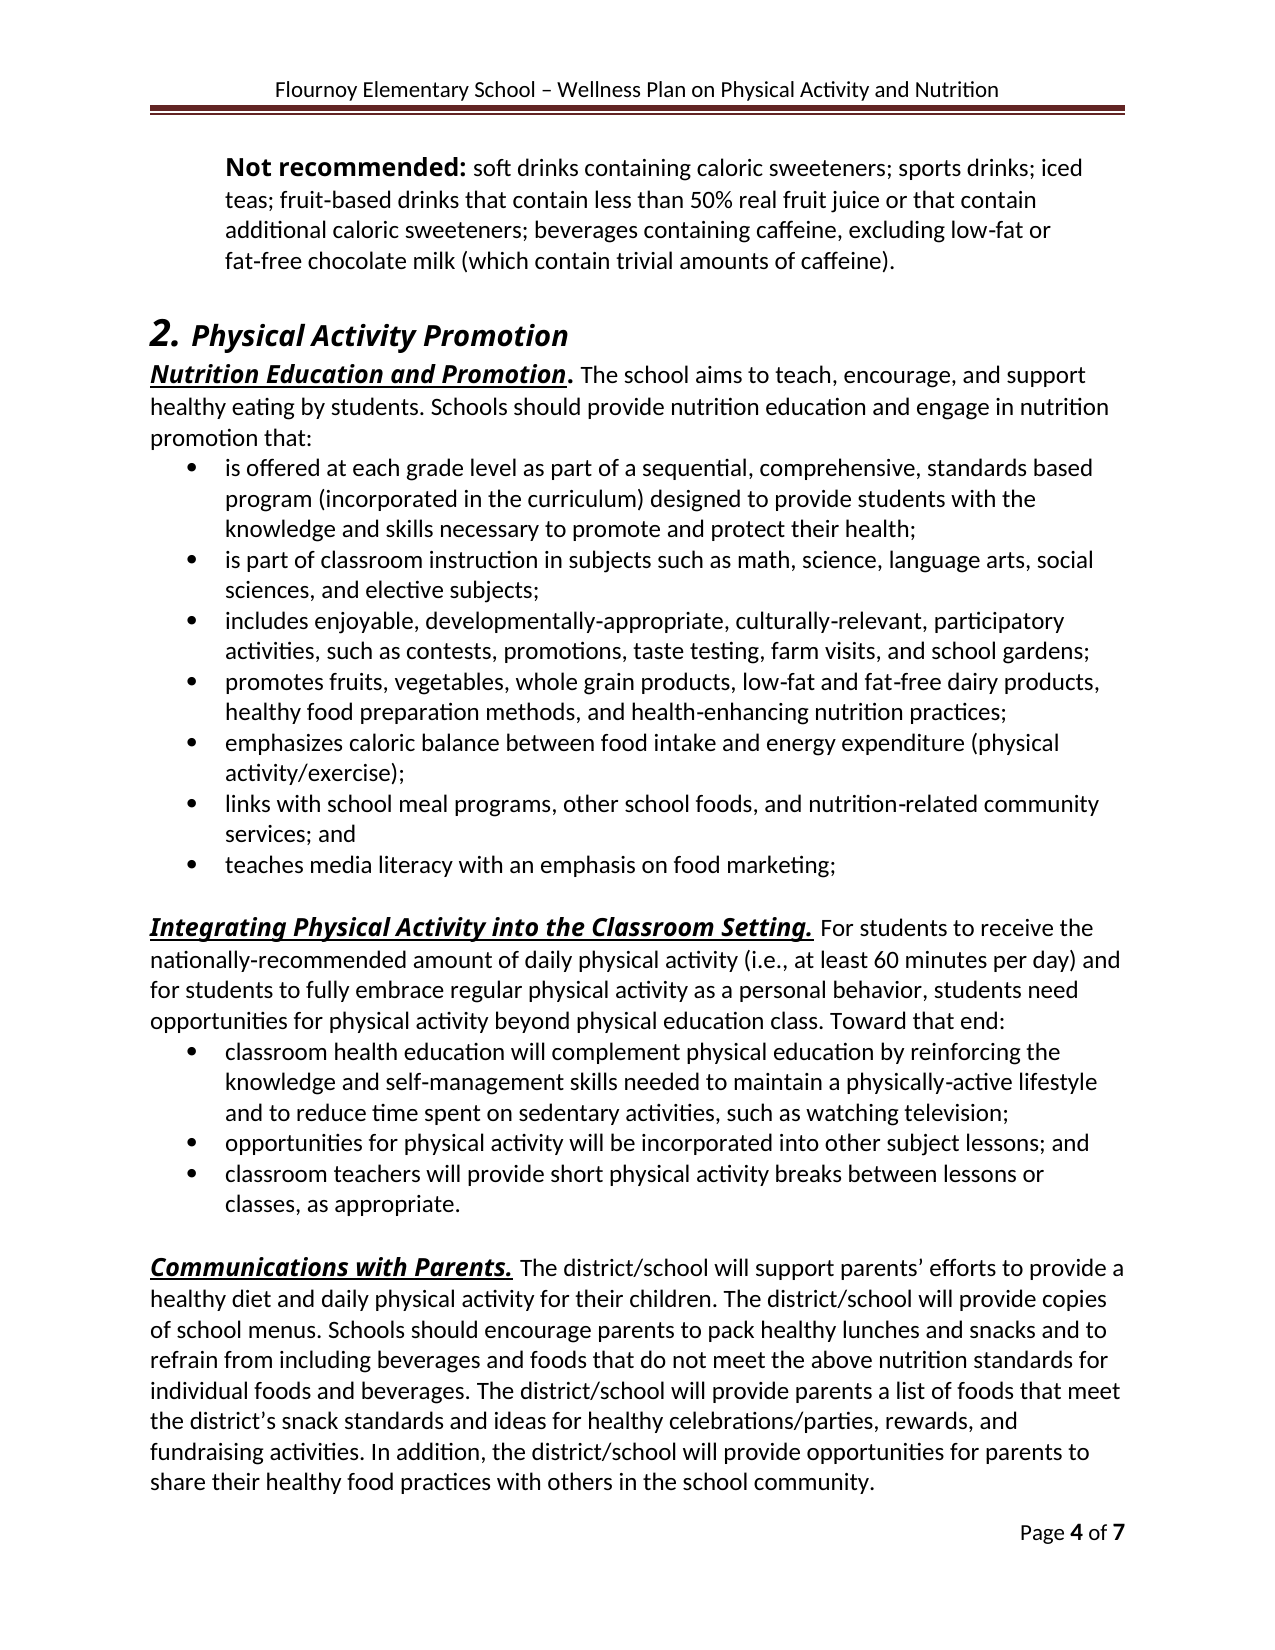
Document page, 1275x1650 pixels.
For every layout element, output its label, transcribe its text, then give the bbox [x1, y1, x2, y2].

list emphasizes caloric balance between food intake and energy expenditure (physical activity/exercise); [187, 727, 1125, 788]
text 2. Physical Activity Promotion [150, 306, 1125, 357]
list links with school meal programs, other school foods, and nutrition‐related community services; and [187, 788, 1125, 849]
list promotes fruits, vegetables, whole grain products, low‐fat and fat‐free dairy products, healthy food preparation methods, and health‐enhancing nutrition practices; [187, 666, 1125, 727]
list teaches media literacy with an emphasis on food marketing; [187, 849, 1125, 879]
text Nutrition Education and Promotion. The school aims to teach, encourage, and support healthy eating by students. Schools should provide nutrition education and engage in nutrition promotion that: [150, 357, 1125, 452]
list is part of classroom instruction in subjects such as math, science, language arts, social sciences, and elective subjects; [187, 544, 1125, 605]
text Not recommended: soft drinks containing caloric sweeteners; sports drinks; iced teas; fruit‐based drinks that contain less than 50% real fruit juice or that contain additional caloric sweeteners; beverages containing caffeine, excluding low‐fat or fat‐free chocolate milk (which contain trivial amounts of caffeine). [150, 150, 1125, 276]
list classroom teachers will provide short physical activity breaks between lessons or classes, as appropriate. [187, 1158, 1125, 1219]
list is offered at each grade level as part of a sequential, comprehensive, standards based program (incorporated in the curriculum) designed to provide students with the knowledge and skills necessary to promote and protect their health; [187, 452, 1125, 544]
list includes enjoyable, developmentally‐appropriate, culturally‐relevant, participatory activities, such as contests, promotions, taste testing, farm visits, and school gardens; [187, 605, 1125, 666]
list classroom health education will complement physical education by reinforcing the knowledge and self‐management skills needed to maintain a physically‐active lifestyle and to reduce time spent on sedentary activities, such as watching television; [187, 1036, 1125, 1127]
list opportunities for physical activity will be incorporated into other subject lessons; and [187, 1127, 1125, 1158]
text Integrating Physical Activity into the Classroom Setting. For students to receive the nationally‐recommended amount of daily physical activity (i.e., at least 60 minutes per day) and for students to fully embrace regular physical activity as a personal behavior, students need opportunities for physical activity beyond physical education class. Toward that end: [150, 910, 1125, 1036]
text Communications with Parents. The district/school will support parents’ efforts to provide a healthy diet and daily physical activity for their children. The district/school will provide copies of school menus. Schools should encourage parents to pack healthy lunches and snacks and to refrain from including beverages and foods that do not meet the above nutrition standards for individual foods and beverages. The district/school will provide parents a list of foods that meet the district’s snack standards and ideas for healthy celebrations/parties, rewards, and fundraising activities. In addition, the district/school will provide opportunities for parents to share their healthy food practices with others in the school community. [150, 1249, 1125, 1497]
